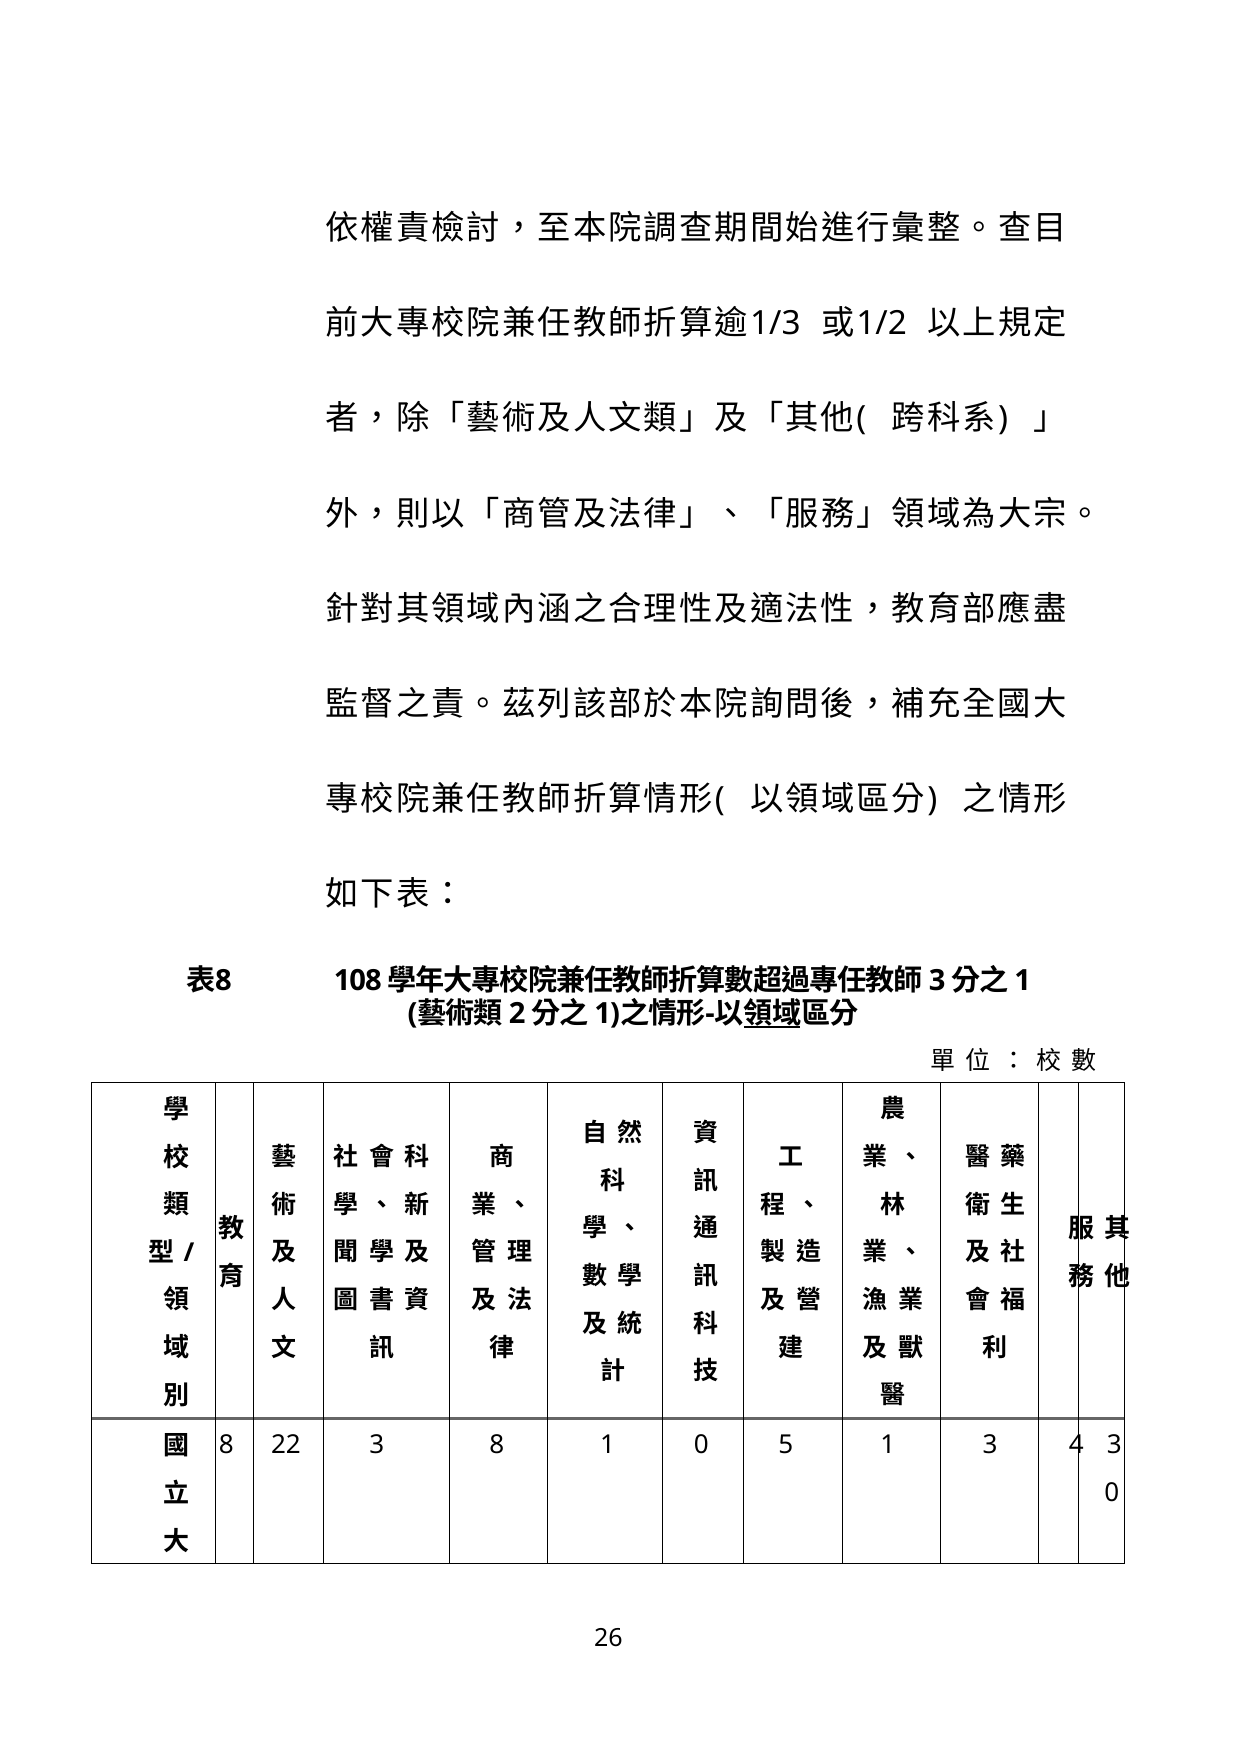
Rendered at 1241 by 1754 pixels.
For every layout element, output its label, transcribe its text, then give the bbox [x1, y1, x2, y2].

table_cell 1 [843, 1420, 940, 1562]
table_header 商業、管理及法律 [450, 1083, 547, 1417]
table_cell 0 [663, 1420, 743, 1562]
table_header 教育 [216, 1083, 253, 1417]
table_cell 3 [941, 1420, 1038, 1562]
table_header 其他 [1079, 1083, 1124, 1417]
table_cell 8 [216, 1420, 253, 1562]
table_cell 8 [450, 1420, 547, 1562]
table_header 資訊通訊科技 [663, 1083, 743, 1417]
text 108學年大專校院兼任教師折算數超過專任教師3分之1 (藝術類2分之1)之情形-以領域區分 [148, 964, 1069, 1031]
text 單位：校數 [148, 1035, 1107, 1082]
table_cell 1 [548, 1420, 662, 1562]
table_cell 4 [1039, 1420, 1078, 1562]
table_header 服務 [1039, 1083, 1078, 1417]
table_header 藝術及人文 [254, 1083, 323, 1417]
table_header 自然科學、數學及統計 [548, 1083, 662, 1417]
table_cell 國立大學 [92, 1420, 215, 1562]
table_header 醫藥衛生及社會福利 [941, 1083, 1038, 1417]
table_header 學校類型/領域別 [92, 1083, 215, 1417]
table_header 農業、林業、漁業及獸醫 [843, 1083, 940, 1417]
table_cell 22 [254, 1420, 323, 1562]
table_header 社會科學、新聞學及圖書資訊 [324, 1083, 449, 1417]
table_cell 5 [744, 1420, 842, 1562]
table_cell 3 [324, 1420, 449, 1562]
table_header 工程、製造及營建 [744, 1083, 842, 1417]
table_cell 30 [1079, 1420, 1124, 1562]
